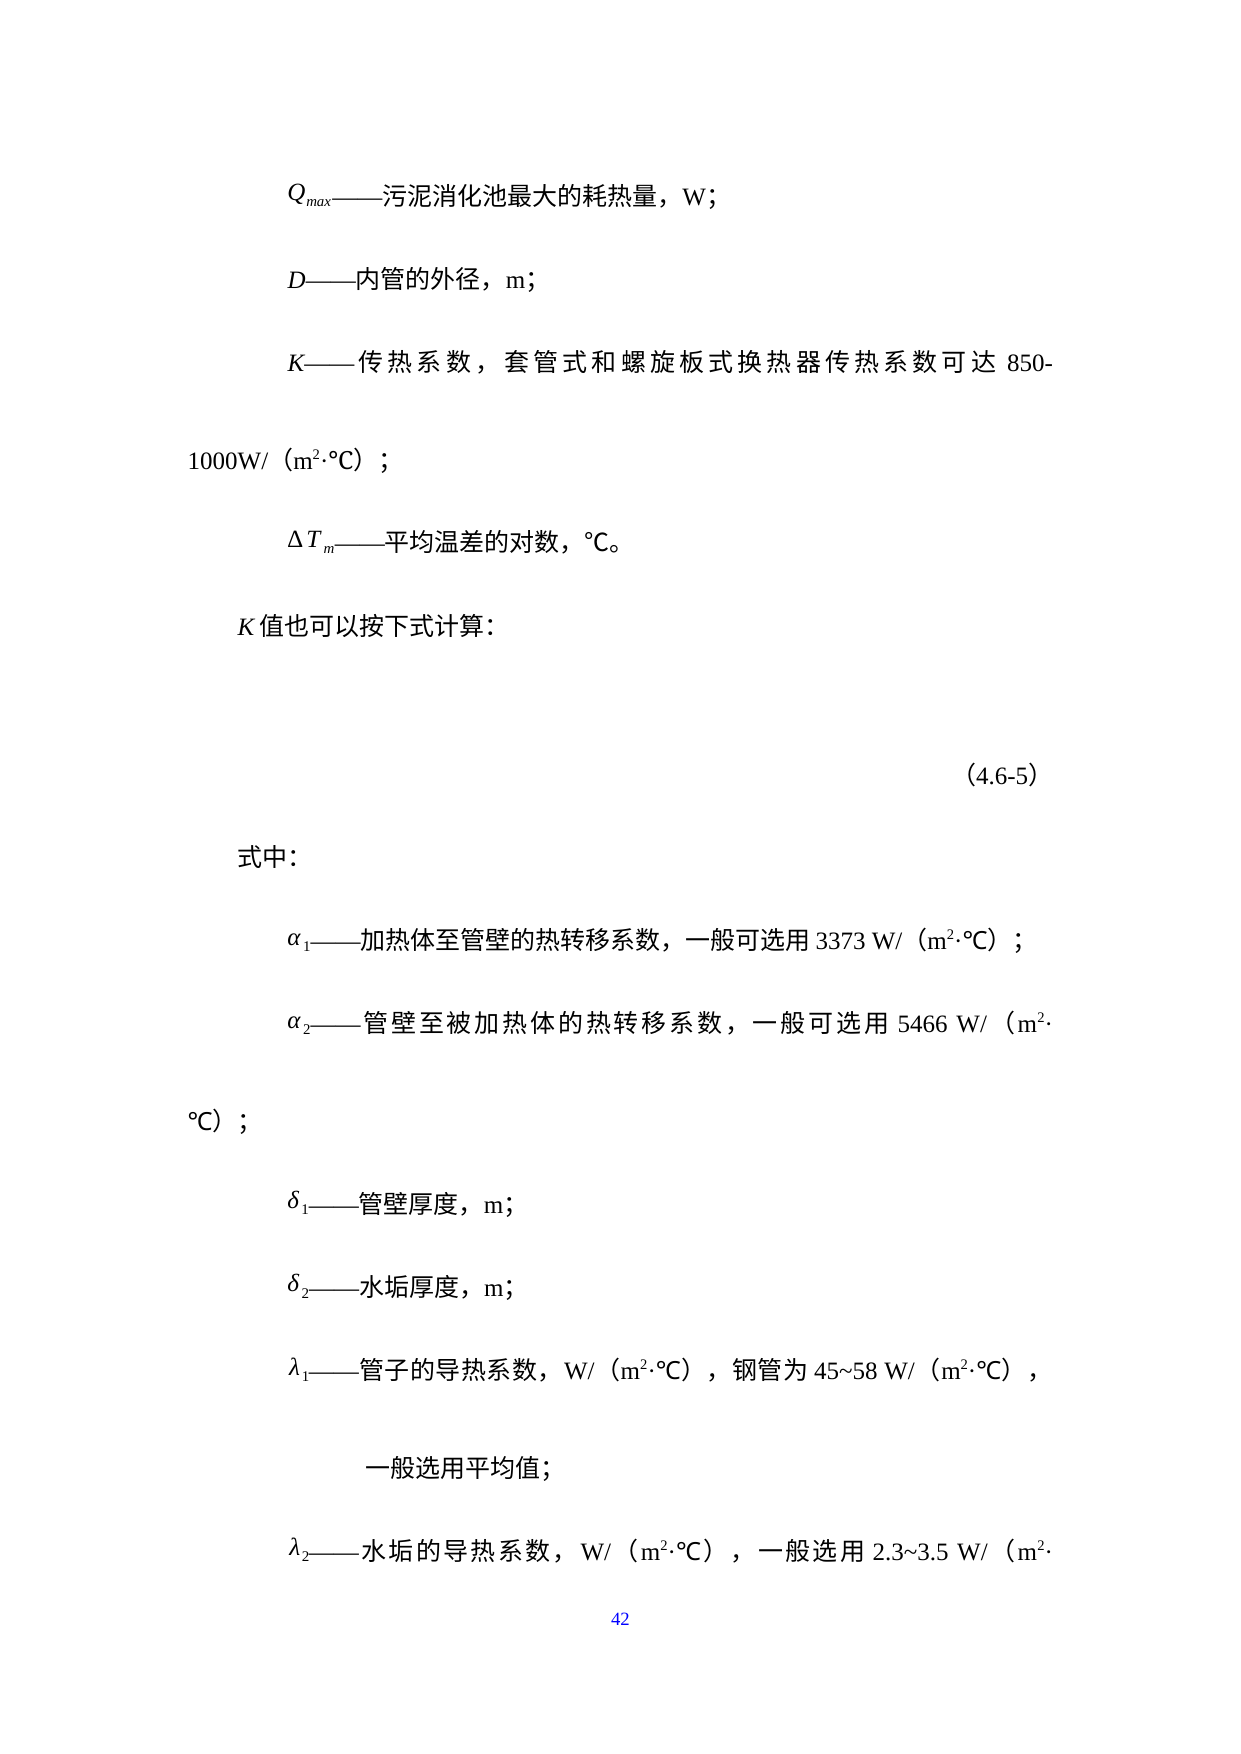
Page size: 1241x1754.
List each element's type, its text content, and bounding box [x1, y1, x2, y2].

text ——管子的导热系数，W/（m2·℃），钢管为45~58 W/（m2·℃），一般选用平均值； [288, 1336, 1053, 1499]
text ——加热体至管壁的热转移系数，一般可选用3373 W/（m2·℃）； [187, 906, 1053, 971]
text K——传热系数，套管式和螺旋板式换热器传热系数可达850-1000W/（m2·℃）； [187, 328, 1053, 491]
text ——平均温差的对数，℃。 [187, 509, 1053, 574]
text 式中： [187, 823, 1053, 888]
text D——内管的外径，m； [187, 245, 1053, 310]
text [288, 1517, 1053, 1582]
text （4.6-5） [187, 675, 1053, 805]
text K值也可以按下式计算： [187, 592, 1053, 657]
text ——污泥消化池最大的耗热量，W； [187, 162, 1053, 227]
text ——水垢厚度，m； [187, 1253, 1053, 1318]
text ——管壁厚度，m； [187, 1170, 1053, 1235]
text ——管壁至被加热体的热转移系数，一般可选用5466 W/（m2·℃）； [187, 989, 1053, 1152]
